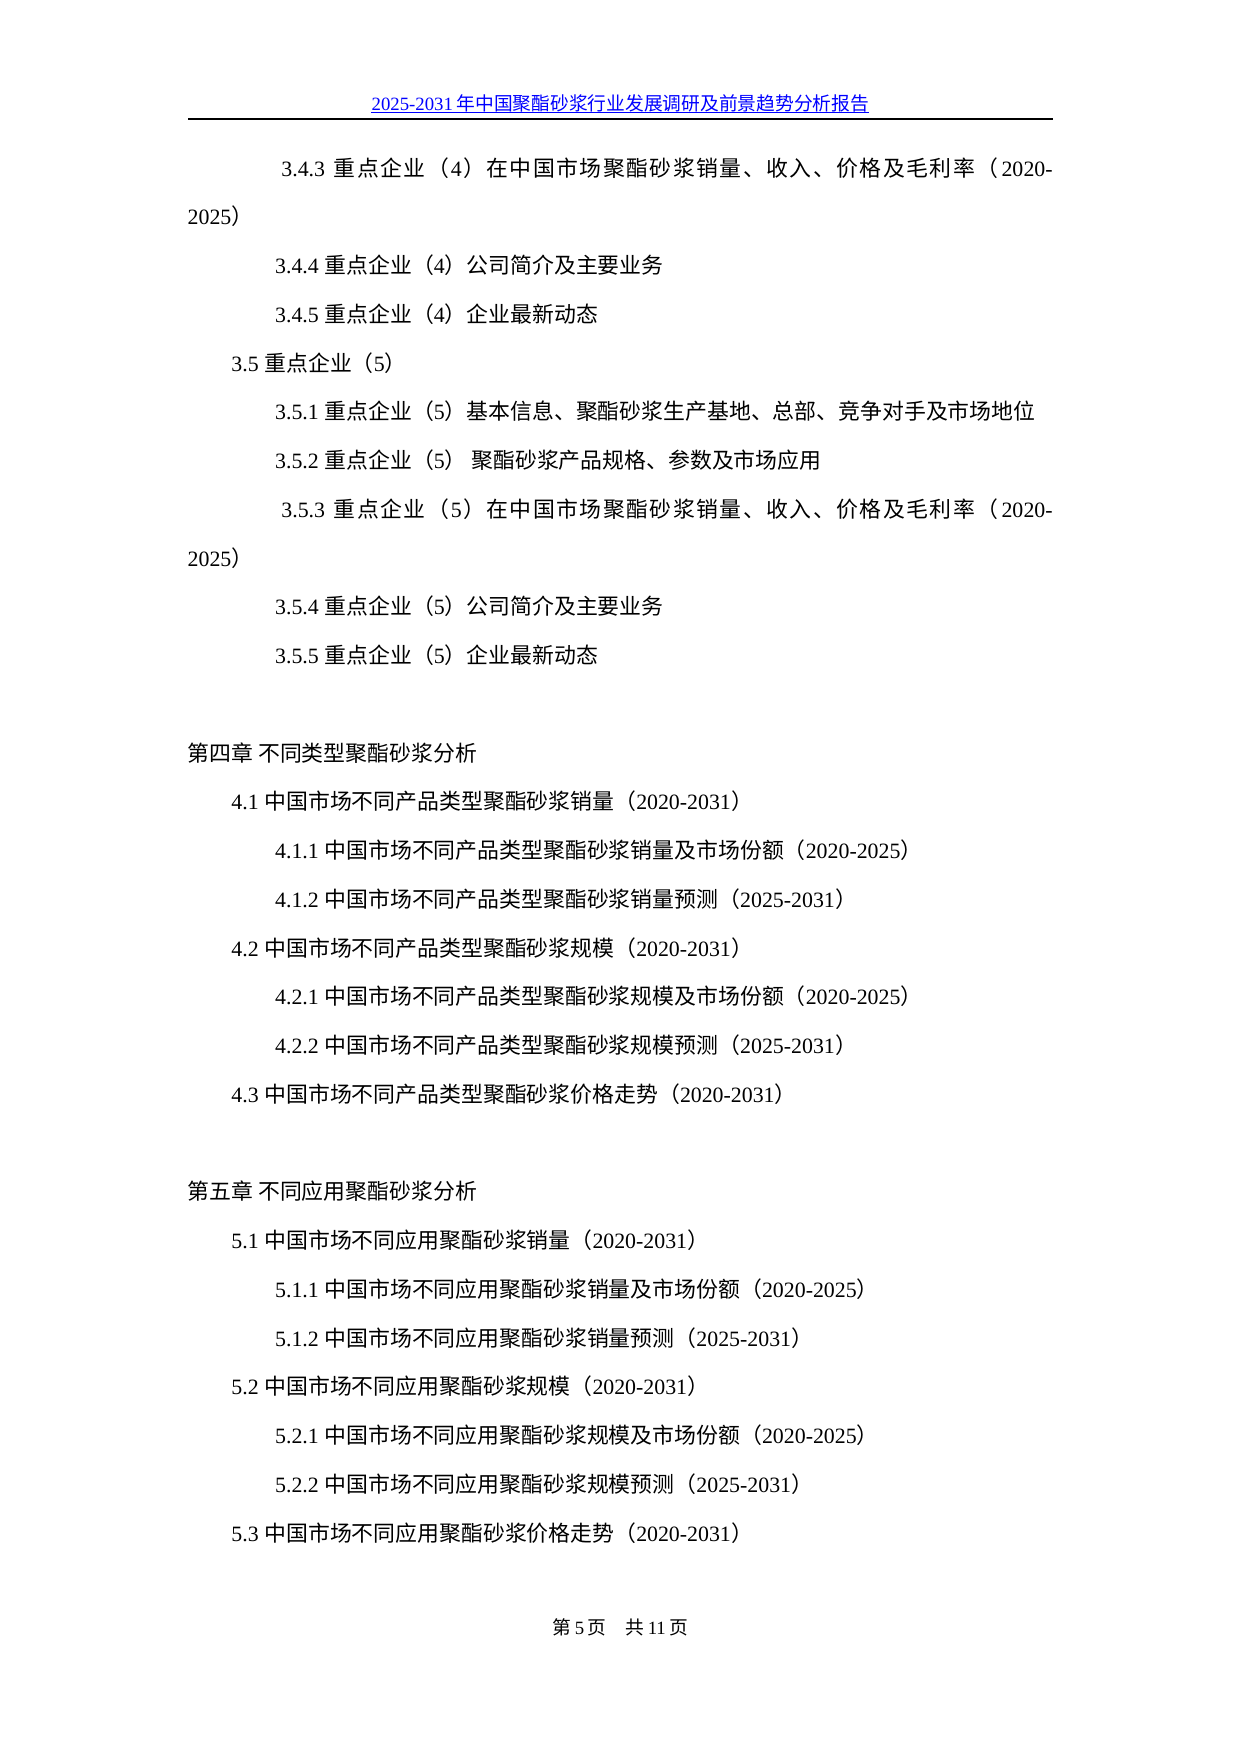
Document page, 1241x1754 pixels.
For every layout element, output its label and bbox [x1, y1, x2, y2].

text [187, 150, 1053, 1548]
